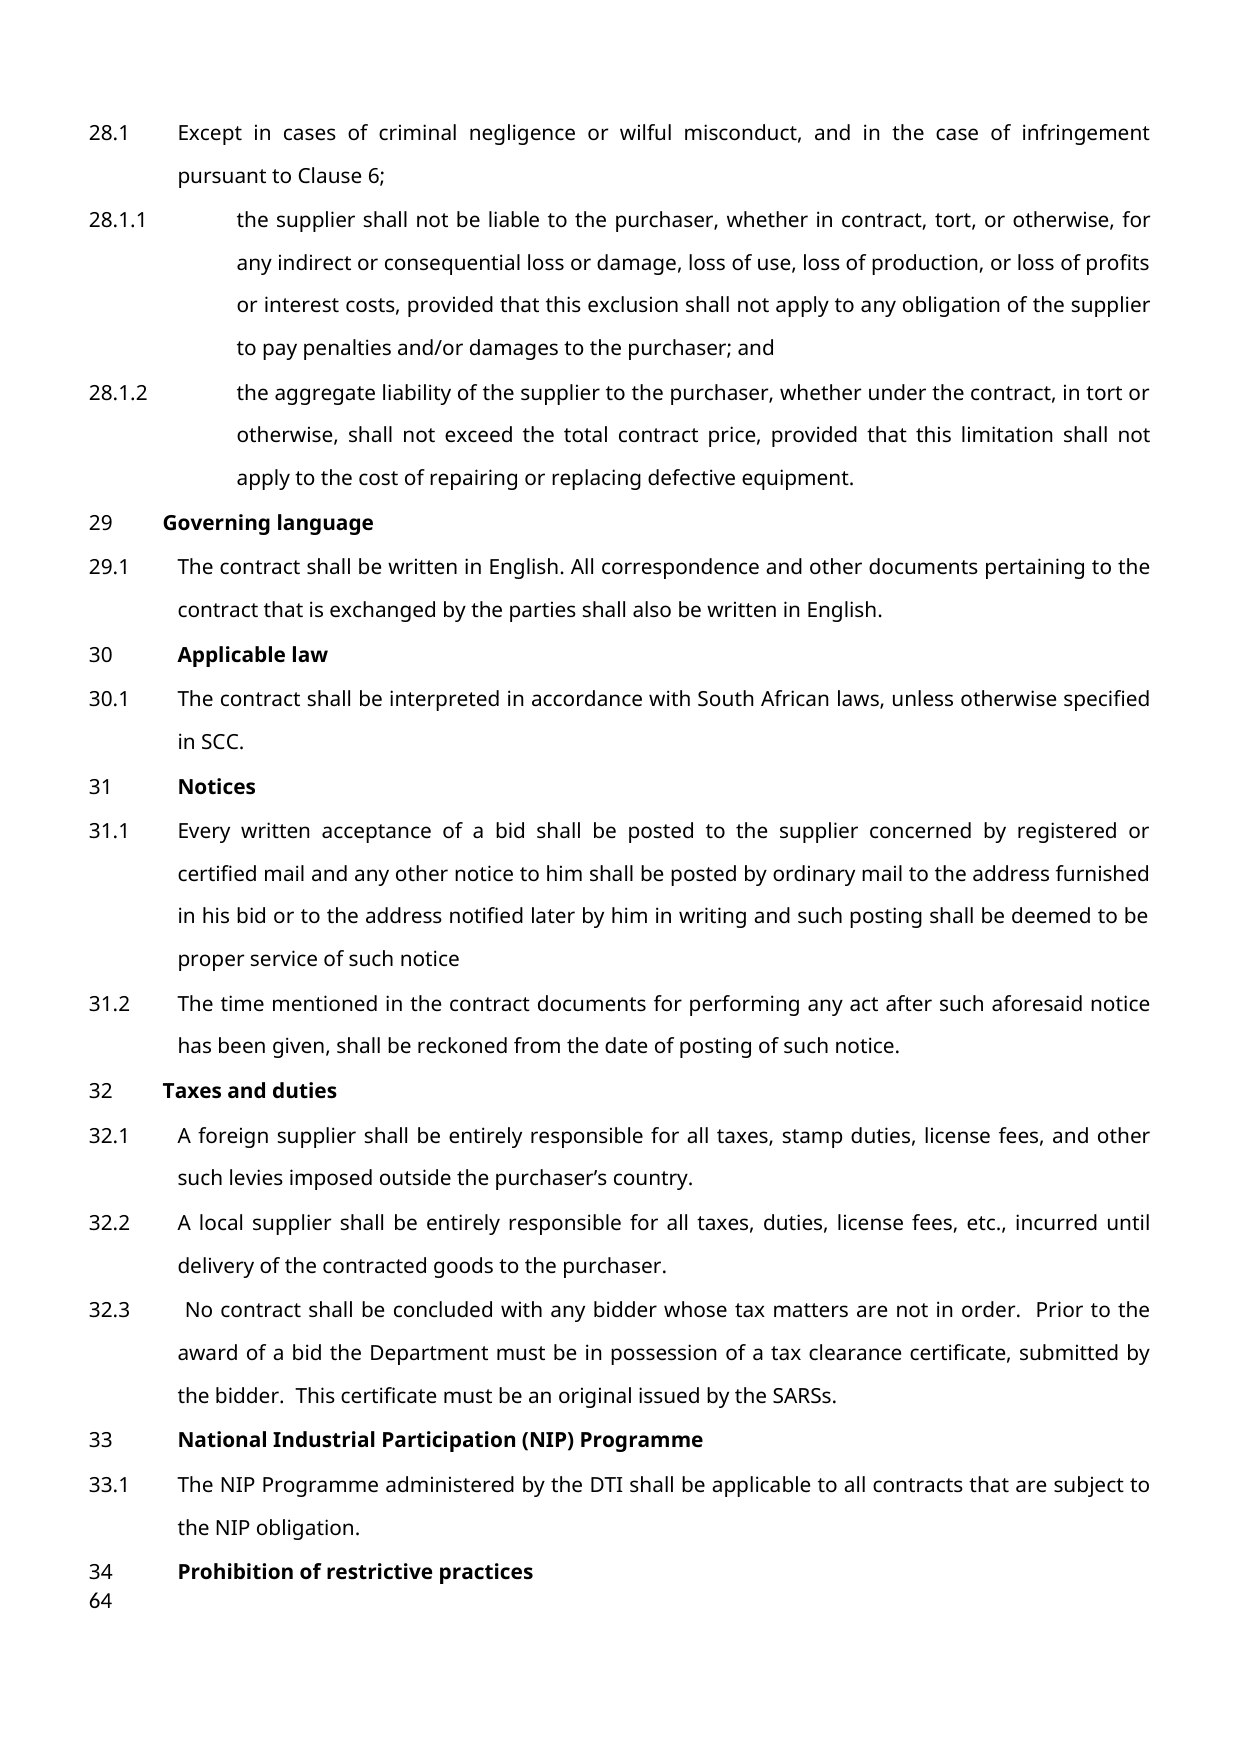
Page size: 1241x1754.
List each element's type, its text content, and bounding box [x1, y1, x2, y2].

text 34 Prohibition of restrictive practices [89, 1557, 1152, 1586]
text 32 Taxes and duties [89, 1076, 1152, 1105]
text 32.2 A local supplier shall be entirely responsible for all taxes, duties, license fees, etc., incurred until delivery of the contracted goods to the purchaser. [89, 1208, 1152, 1279]
text 30.1 The contract shall be interpreted in accordance with South African laws, unless otherwise specified in SCC. [89, 684, 1152, 756]
text 30 Applicable law [89, 640, 1152, 668]
text 31.1 Every written acceptance of a bid shall be posted to the supplier concerned by registered or certified mail and any other notice to him shall be posted by ordinary mail to the address furnished in his bid or to the address notified later by him in writing and such posting shall be deemed to be proper service of such notice [89, 816, 1152, 973]
text 28.1 Except in cases of criminal negligence or wilful misconduct, and in the case of infringement pursuant to Clause 6; [89, 118, 1152, 189]
text 31.2 The time mentioned in the contract documents for performing any act after such aforesaid notice has been given, shall be reckoned from the date of posting of such notice. [89, 989, 1152, 1060]
text 29 Governing language [89, 508, 1152, 536]
text 29.1 The contract shall be written in English. All correspondence and other documents pertaining to the contract that is exchanged by the parties shall also be written in English. [89, 552, 1152, 623]
text 32.1 A foreign supplier shall be entirely responsible for all taxes, stamp duties, license fees, and other such levies imposed outside the purchaser’s country. [89, 1121, 1152, 1192]
text 28.1.1 the supplier shall not be liable to the purchaser, whether in contract, tort, or otherwise, for any indirect or consequential loss or damage, loss of use, loss of production, or loss of profits or interest costs, provided that this exclusion shall not apply to any obligation of the supplier to pay penalties and/or damages to the purchaser; and [89, 205, 1152, 362]
text 33 National Industrial Participation (NIP) Programme [89, 1425, 1152, 1454]
text 33.1 The NIP Programme administered by the DTI shall be applicable to all contracts that are subject to the NIP obligation. [89, 1470, 1152, 1541]
text 28.1.2 the aggregate liability of the supplier to the purchaser, whether under the contract, in tort or otherwise, shall not exceed the total contract price, provided that this limitation shall not apply to the cost of repairing or replacing defective equipment. [89, 378, 1152, 492]
text 32.3 No contract shall be concluded with any bidder whose tax matters are not in order. Prior to the award of a bid the Department must be in possession of a tax clearance certificate, submitted by the bidder. This certificate must be an original issued by the SARSs. [89, 1296, 1152, 1409]
text 31 Notices [89, 772, 1152, 800]
